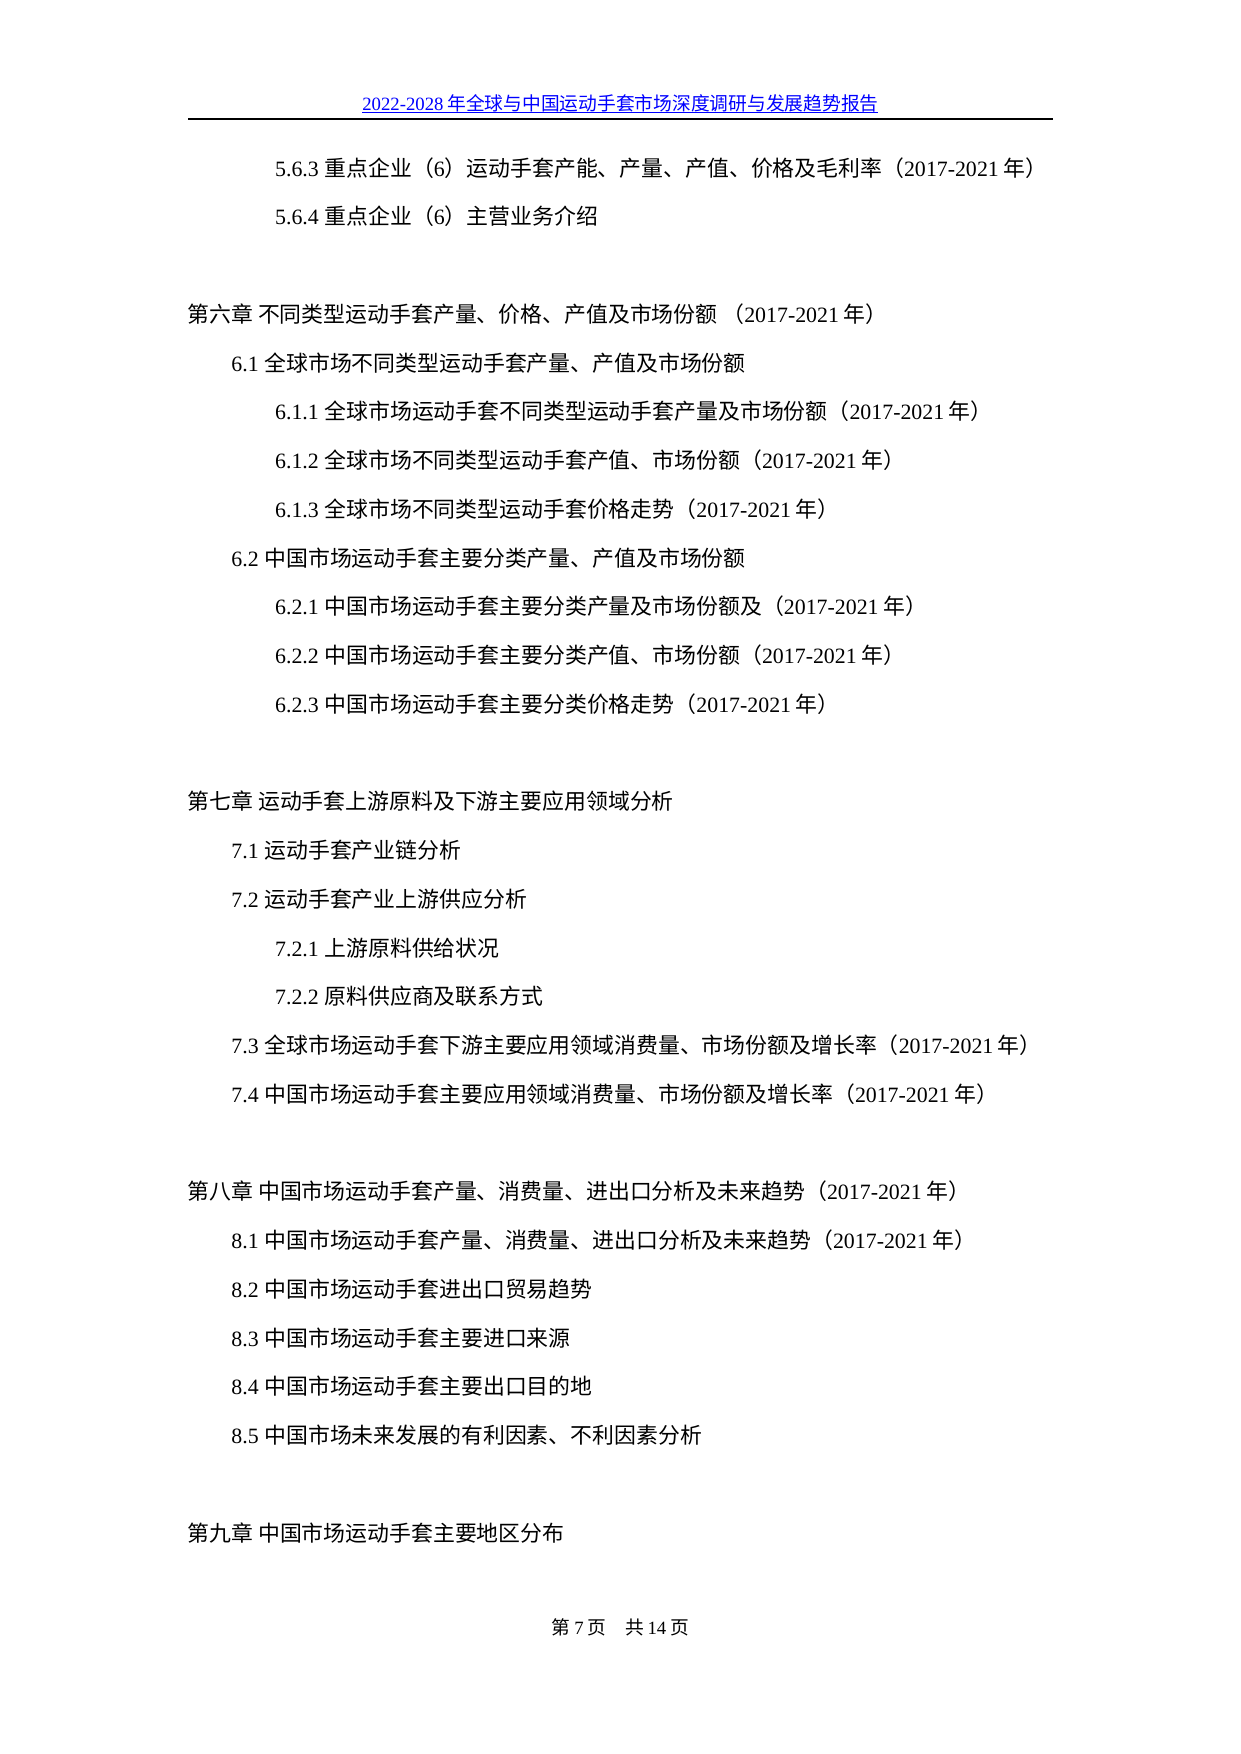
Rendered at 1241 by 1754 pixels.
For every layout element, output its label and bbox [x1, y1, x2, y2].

text [187, 150, 1053, 1548]
